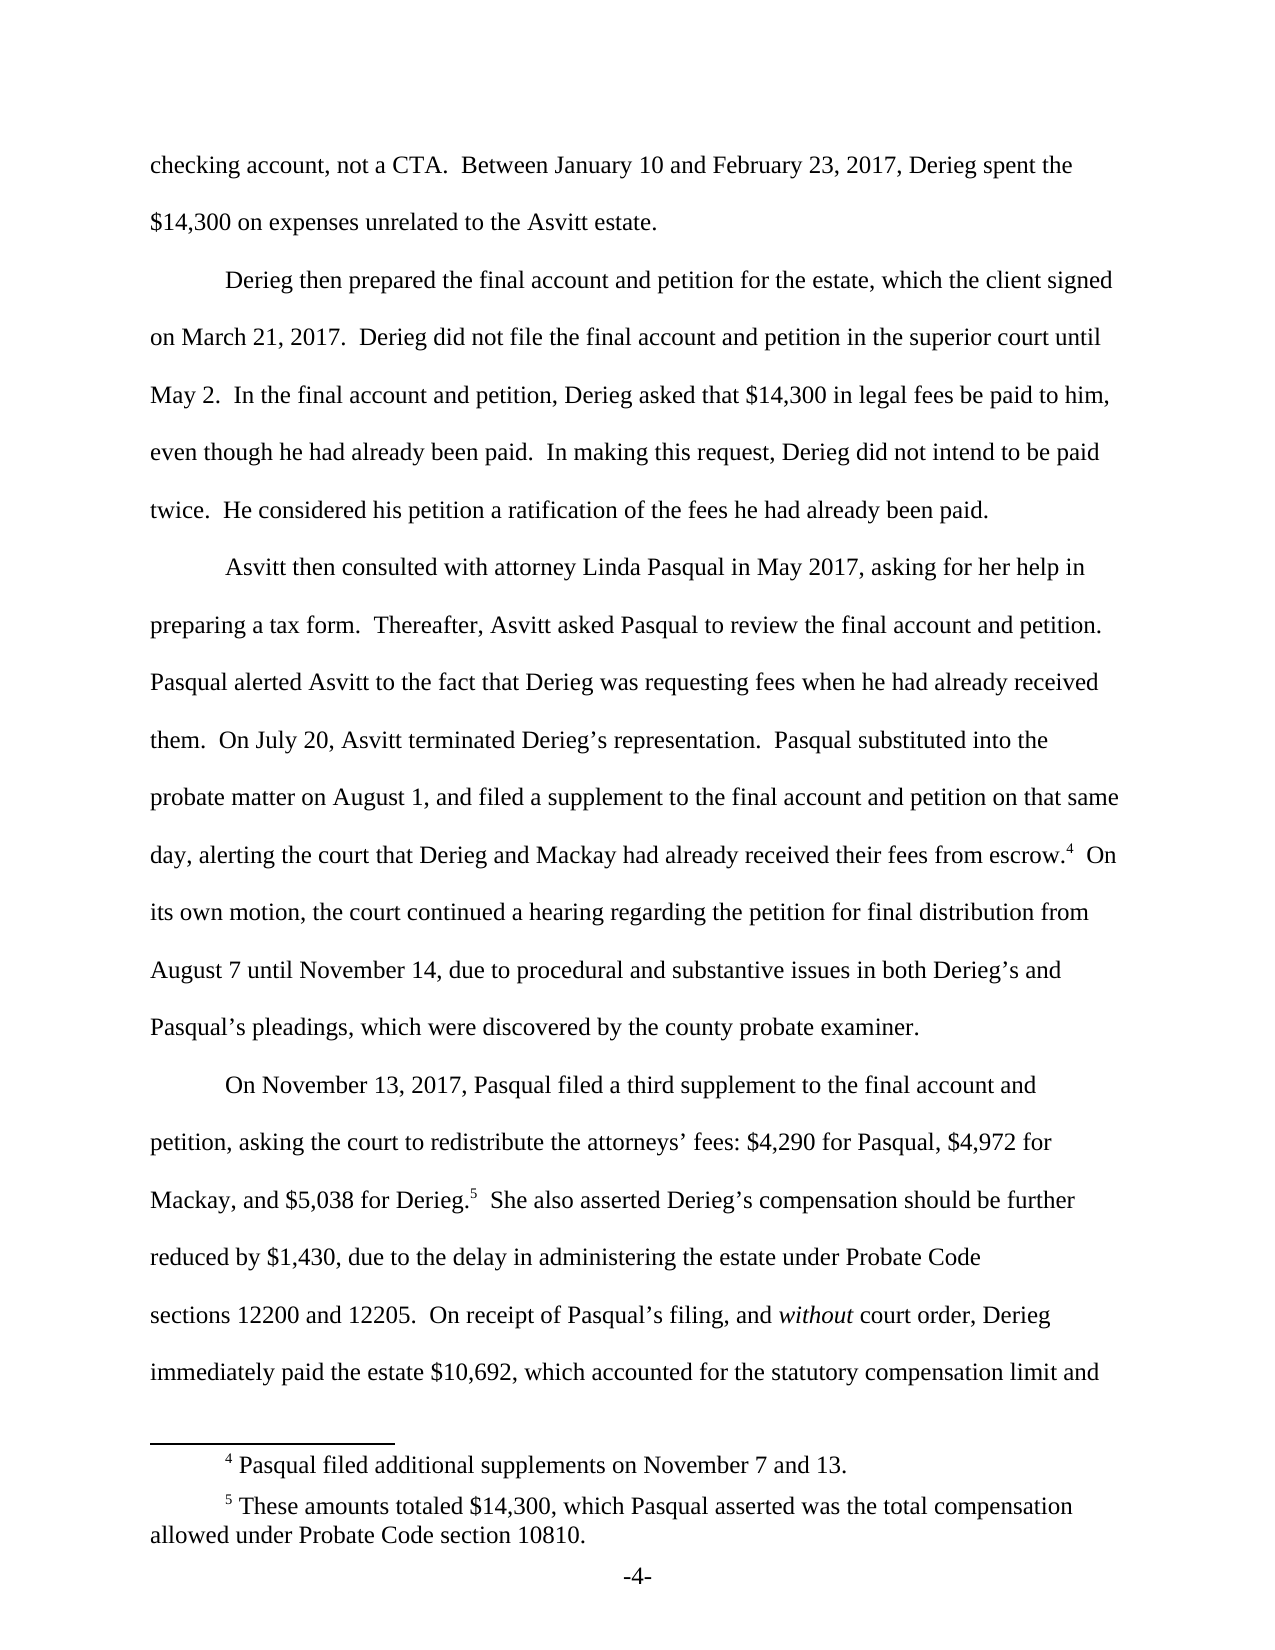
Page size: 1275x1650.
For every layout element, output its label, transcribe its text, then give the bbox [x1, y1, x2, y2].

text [150, 1070, 1125, 1386]
text Asvitt then consulted with attorney Linda Pasqual in May 2017, asking for her help in preparing a tax form. Thereafter, Asvitt asked Pasqual to review the final account and petition. Pasqual alerted Asvitt to the fact that Derieg was requesting fees when he had already received them. On July 20, Asvitt terminated Derieg’s representation. Pasqual substituted into the probate matter on August 1, and filed a supplement to the final account and petition on that same day, alerting the court that Derieg and Mackay had already received their fees from escrow. On its own motion, the court continued a hearing regarding the petition for final distribution from August 7 until November 14, due to procedural and substantive issues in both Derieg’s and Pasqual’s pleadings, which were discovered by the county probate examiner. [150, 552, 1125, 1041]
text Derieg then prepared the final account and petition for the estate, which the client signed on March 21, 2017. Derieg did not file the final account and petition in the superior court until May 2. In the final account and petition, Derieg asked that $14,300 in legal fees be paid to him, even though he had already been paid. In making this request, Derieg did not intend to be paid twice. He considered his petition a ratification of the fees he had already been paid. [150, 265, 1125, 524]
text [150, 150, 1125, 236]
